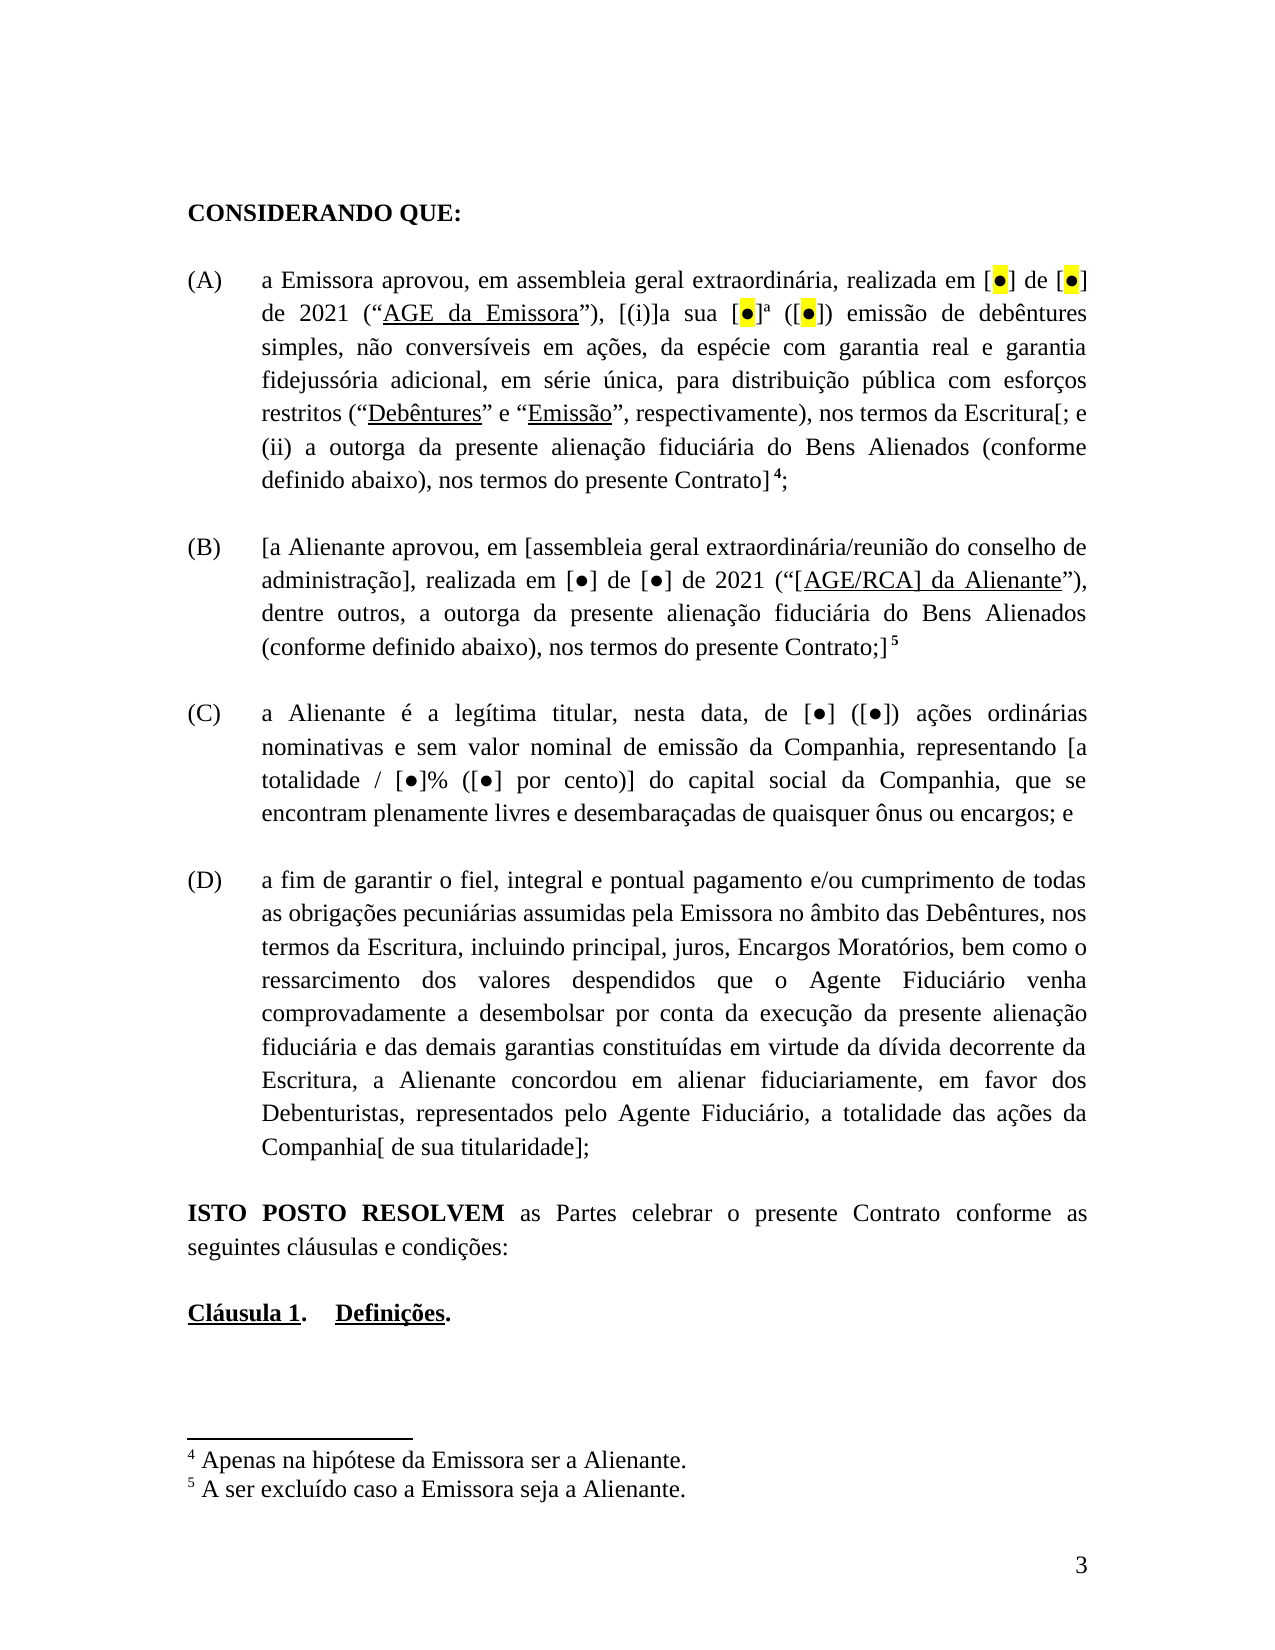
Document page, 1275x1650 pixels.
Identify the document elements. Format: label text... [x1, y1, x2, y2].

list a Emissora aprovou, em assembleia geral extraordinária, realizada em [●] de [●] de 2021 (“AGE da Emissora”), [(i)]a sua [●]ª ([●]) emissão de debêntures simples, não conversíveis em ações, da espécie com garantia real e garantia fidejussória adicional, em série única, para distribuição pública com esforços restritos (“Debêntures” e “Emissão”, respectivamente), nos termos da Escritura[; e (ii) a outorga da presente alienação fiduciária do Bens Alienados (conforme definido abaixo), nos termos do presente Contrato] ; [187, 262, 1087, 495]
text ISTO POSTO RESOLVEM as Partes celebrar o presente Contrato conforme as seguintes cláusulas e condições: [187, 1195, 1087, 1262]
text Cláusula 1. Definições. [187, 1295, 1087, 1328]
list a fim de garantir o fiel, integral e pontual pagamento e/ou cumprimento de todas as obrigações pecuniárias assumidas pela Emissora no âmbito das Debêntures, nos termos da Escritura, incluindo principal, juros, Encargos Moratórios, bem como o ressarcimento dos valores despendidos que o Agente Fiduciário venha comprovadamente a desembolsar por conta da execução da presente alienação fiduciária e das demais garantias constituídas em virtude da dívida decorrente da Escritura, a Alienante concordou em alienar fiduciariamente, em favor dos Debenturistas, representados pelo Agente Fiduciário, a totalidade das ações da Companhia[ de sua titularidade]; [187, 862, 1087, 1162]
list a Alienante é a legítima titular, nesta data, de [●] ([●]) ações ordinárias nominativas e sem valor nominal de emissão da Companhia, representando [a totalidade / [●]% ([●] por cento)] do capital social da Companhia, que se encontram plenamente livres e desembaraçadas de quaisquer ônus ou encargos; e [187, 695, 1087, 828]
text CONSIDERANDO QUE: [187, 195, 1087, 228]
list [a Alienante aprovou, em [assembleia geral extraordinária/reunião do conselho de administração], realizada em [●] de [●] de 2021 (“[AGE/RCA] da Alienante”), dentre outros, a outorga da presente alienação fiduciária do Bens Alienados (conforme definido abaixo), nos termos do presente Contrato;] [187, 528, 1087, 662]
